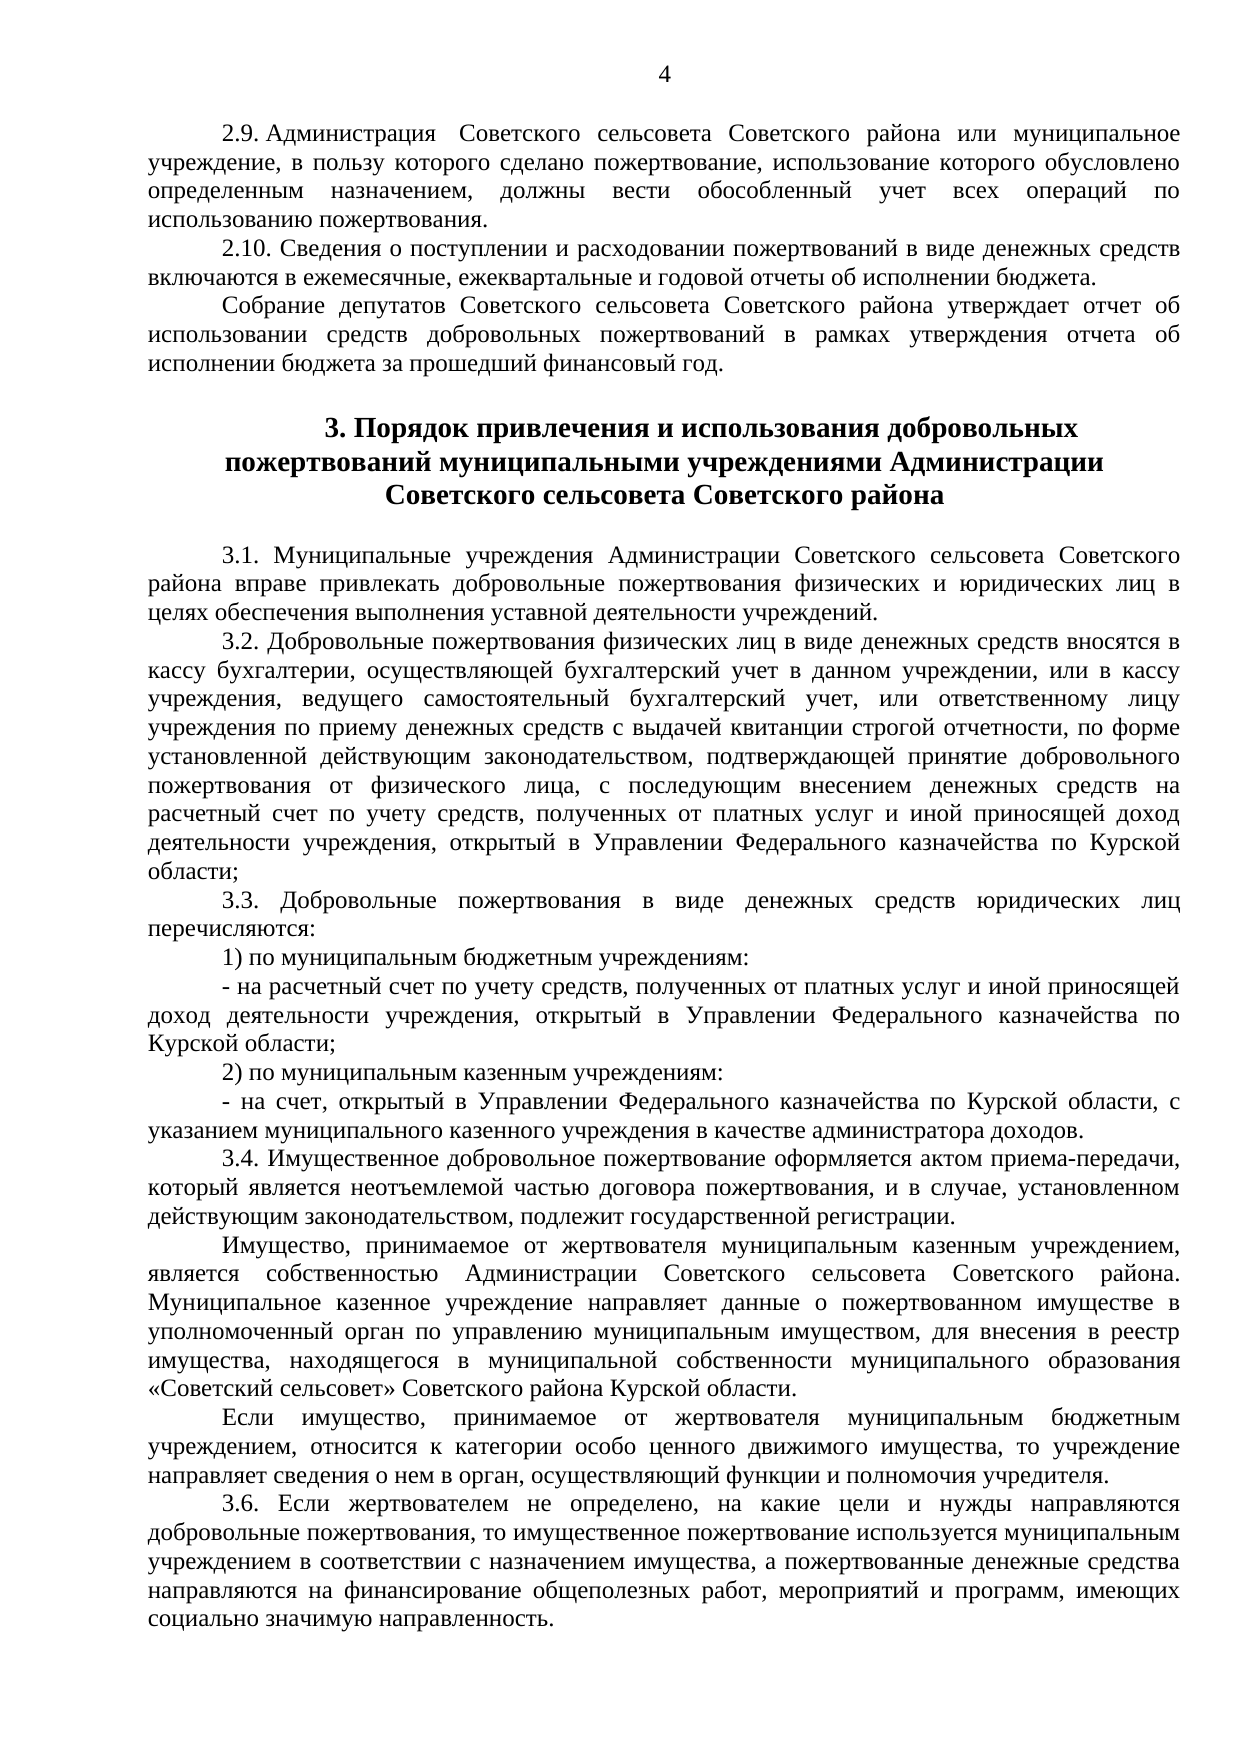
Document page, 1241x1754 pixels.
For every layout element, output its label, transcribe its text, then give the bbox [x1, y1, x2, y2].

text Имущество, принимаемое от жертвователя муниципальным казенным учреждением, является собственностью Администрации Советского сельсовета Советского района. Муниципальное казенное учреждение направляет данные о пожертвованном имуществе в уполномоченный орган по управлению муниципальным имуществом, для внесения в реестр имущества, находящегося в муниципальной собственности муниципального образования «Советский сельсовет» Советского района Курской области. [148, 1230, 1181, 1402]
text 2.10. Сведения о поступлении и расходовании пожертвований в виде денежных средств включаются в ежемесячные, ежеквартальные и годовой отчеты об исполнении бюджета. [148, 233, 1181, 291]
text 3. Порядок привлечения и использования добровольных пожертвований муниципальными учреждениями Администрации Советского сельсовета Советского района [148, 410, 1181, 511]
text Если имущество, принимаемое от жертвователя муниципальным бюджетным учреждением, относится к категории особо ценного движимого имущества, то учреждение направляет сведения о нем в орган, осуществляющий функции и полномочия учредителя. [148, 1402, 1181, 1488]
text 1) по муниципальным бюджетным учреждениям: [148, 942, 1181, 971]
text 2.9. Администрация Советского сельсовета Советского района или муниципальное учреждение, в пользу которого сделано пожертвование, использование которого обусловлено определенным назначением, должны вести обособленный учет всех операций по использованию пожертвования. [148, 118, 1181, 233]
text 2) по муниципальным казенным учреждениям: [148, 1057, 1181, 1086]
text Собрание депутатов Советского сельсовета Советского района утверждает отчет об использовании средств добровольных пожертвований в рамках утверждения отчета об исполнении бюджета за прошедший финансовый год. [148, 291, 1181, 377]
text 3.4. Имущественное добровольное пожертвование оформляется актом приема-передачи, который является неотъемлемой частью договора пожертвования, и в случае, установленном действующим законодательством, подлежит государственной регистрации. [148, 1143, 1181, 1230]
text - на расчетный счет по учету средств, полученных от платных услуг и иной приносящей доход деятельности учреждения, открытый в Управлении Федерального казначейства по Курской области; [148, 971, 1181, 1057]
text 3.3. Добровольные пожертвования в виде денежных средств юридических лиц перечисляются: [148, 885, 1181, 942]
text 3.2. Добровольные пожертвования физических лиц в виде денежных средств вносятся в кассу бухгалтерии, осуществляющей бухгалтерский учет в данном учреждении, или в кассу учреждения, ведущего самостоятельный бухгалтерский учет, или ответственному лицу учреждения по приему денежных средств с выдачей квитанции строгой отчетности, по форме установленной действующим законодательством, подтверждающей принятие добровольного пожертвования от физического лица, с последующим внесением денежных средств на расчетный счет по учету средств, полученных от платных услуг и иной приносящей доход деятельности учреждения, открытый в Управлении Федерального казначейства по Курской области; [148, 626, 1181, 885]
text - на счет, открытый в Управлении Федерального казначейства по Курской области, с указанием муниципального казенного учреждения в качестве администратора доходов. [148, 1086, 1181, 1143]
text 3.1. Муниципальные учреждения Администрации Советского сельсовета Советского района вправе привлекать добровольные пожертвования физических и юридических лиц в целях обеспечения выполнения уставной деятельности учреждений. [148, 540, 1181, 626]
text 3.6. Если жертвователем не определено, на какие цели и нужды направляются добровольные пожертвования, то имущественное пожертвование используется муниципальным учреждением в соответствии с назначением имущества, а пожертвованные денежные средства направляются на финансирование общеполезных работ, мероприятий и программ, имеющих социально значимую направленность. [148, 1488, 1181, 1632]
